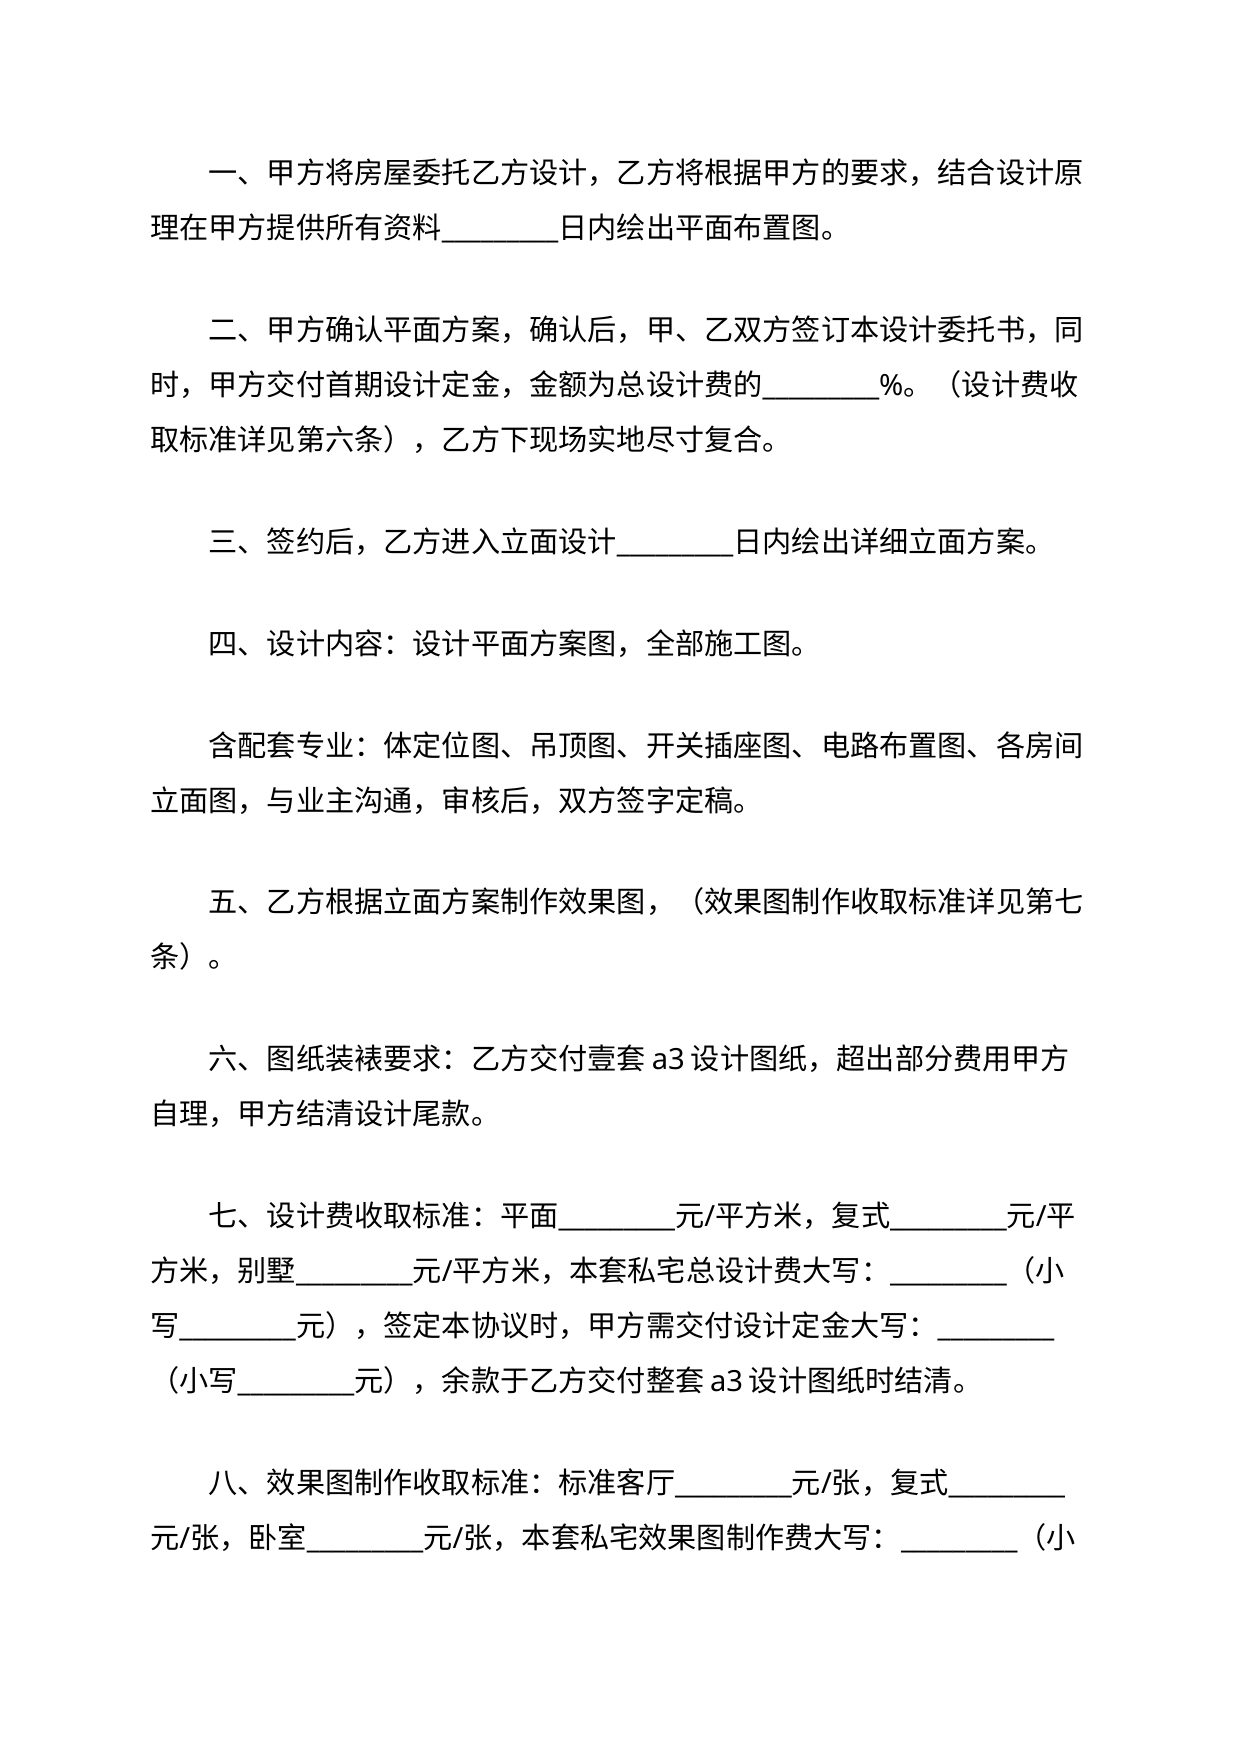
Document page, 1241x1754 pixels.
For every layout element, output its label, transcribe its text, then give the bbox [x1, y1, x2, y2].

text 一、甲方将房屋委托乙方设计，乙方将根据甲方的要求，结合设计原理在甲方提供所有资料_________日内绘出平面布置图。 [150, 150, 1090, 247]
text 四、设计内容：设计平面方案图，全部施工图。 [150, 621, 1090, 663]
text 七、设计费收取标准：平面_________元/平方米，复式_________元/平方米，别墅_________元/平方米，本套私宅总设计费大写：_________（小写_________元），签定本协议时，甲方需交付设计定金大写：_________（小写_________元），余款于乙方交付整套a3设计图纸时结清。 [150, 1192, 1090, 1400]
text 含配套专业：体定位图、吊顶图、开关插座图、电路布置图、各房间立面图，与业主沟通，审核后，双方签字定稿。 [150, 722, 1090, 819]
text 三、签约后，乙方进入立面设计_________日内绘出详细立面方案。 [150, 518, 1090, 561]
text 二、甲方确认平面方案，确认后，甲、乙双方签订本设计委托书，同时，甲方交付首期设计定金，金额为总设计费的_________%。（设计费收取标准详见第六条），乙方下现场实地尽寸复合。 [150, 307, 1090, 459]
text 五、乙方根据立面方案制作效果图，（效果图制作收取标准详见第七条）。 [150, 879, 1090, 976]
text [150, 1459, 1090, 1557]
text 六、图纸装裱要求：乙方交付壹套a3设计图纸，超出部分费用甲方自理，甲方结清设计尾款。 [150, 1036, 1090, 1133]
